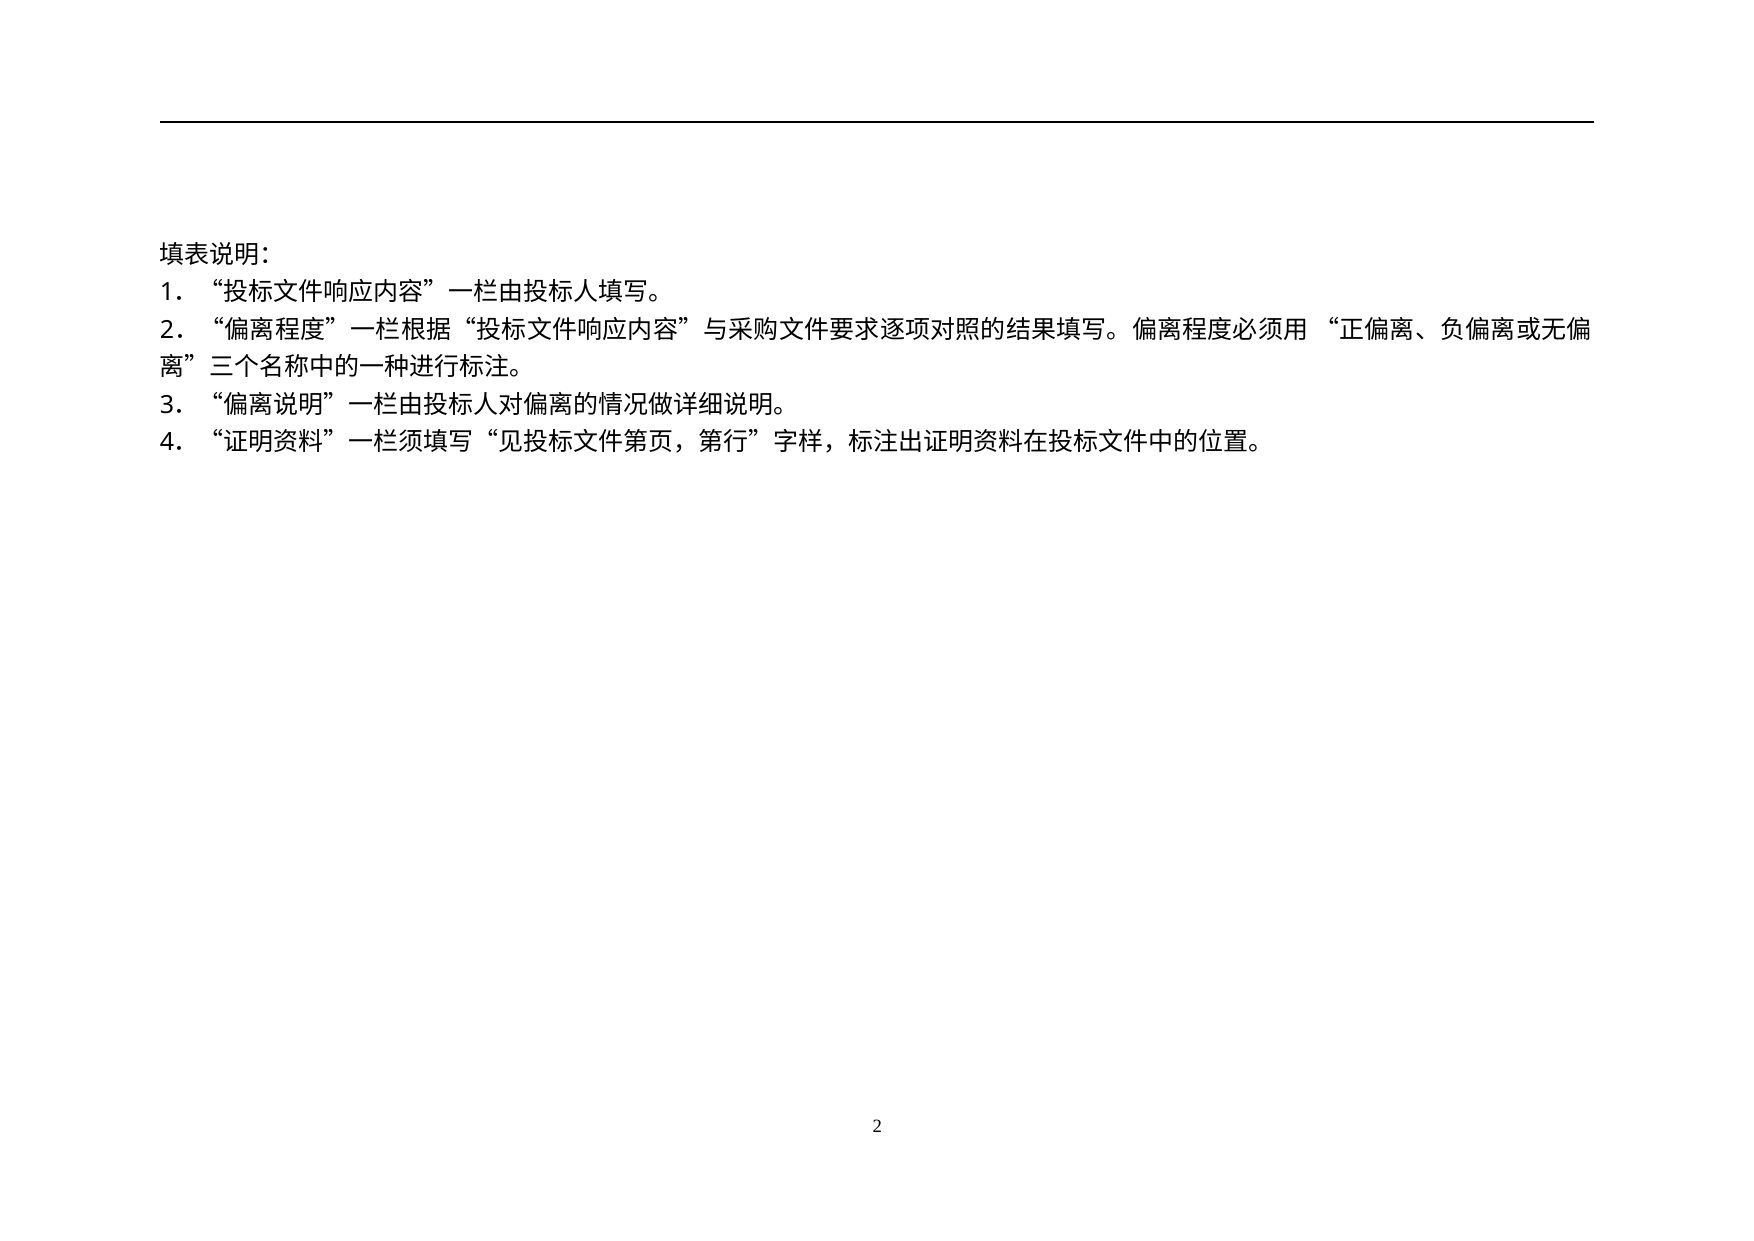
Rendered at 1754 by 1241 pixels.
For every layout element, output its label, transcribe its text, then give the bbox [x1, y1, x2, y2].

text 4．“证明资料”一栏须填写“见投标文件第页，第行”字样，标注出证明资料在投标文件中的位置。 [159, 421, 1594, 458]
text 3．“偏离说明”一栏由投标人对偏离的情况做详细说明。 [159, 383, 1594, 421]
text 2．“偏离程度”一栏根据“投标文件响应内容”与采购文件要求逐项对照的结果填写。偏离程度必须用 “正偏离、负偏离或无偏离”三个名称中的一种进行标注。 [159, 308, 1594, 383]
text 填表说明： [159, 234, 1594, 271]
text 1．“投标文件响应内容”一栏由投标人填写。 [159, 271, 1594, 308]
